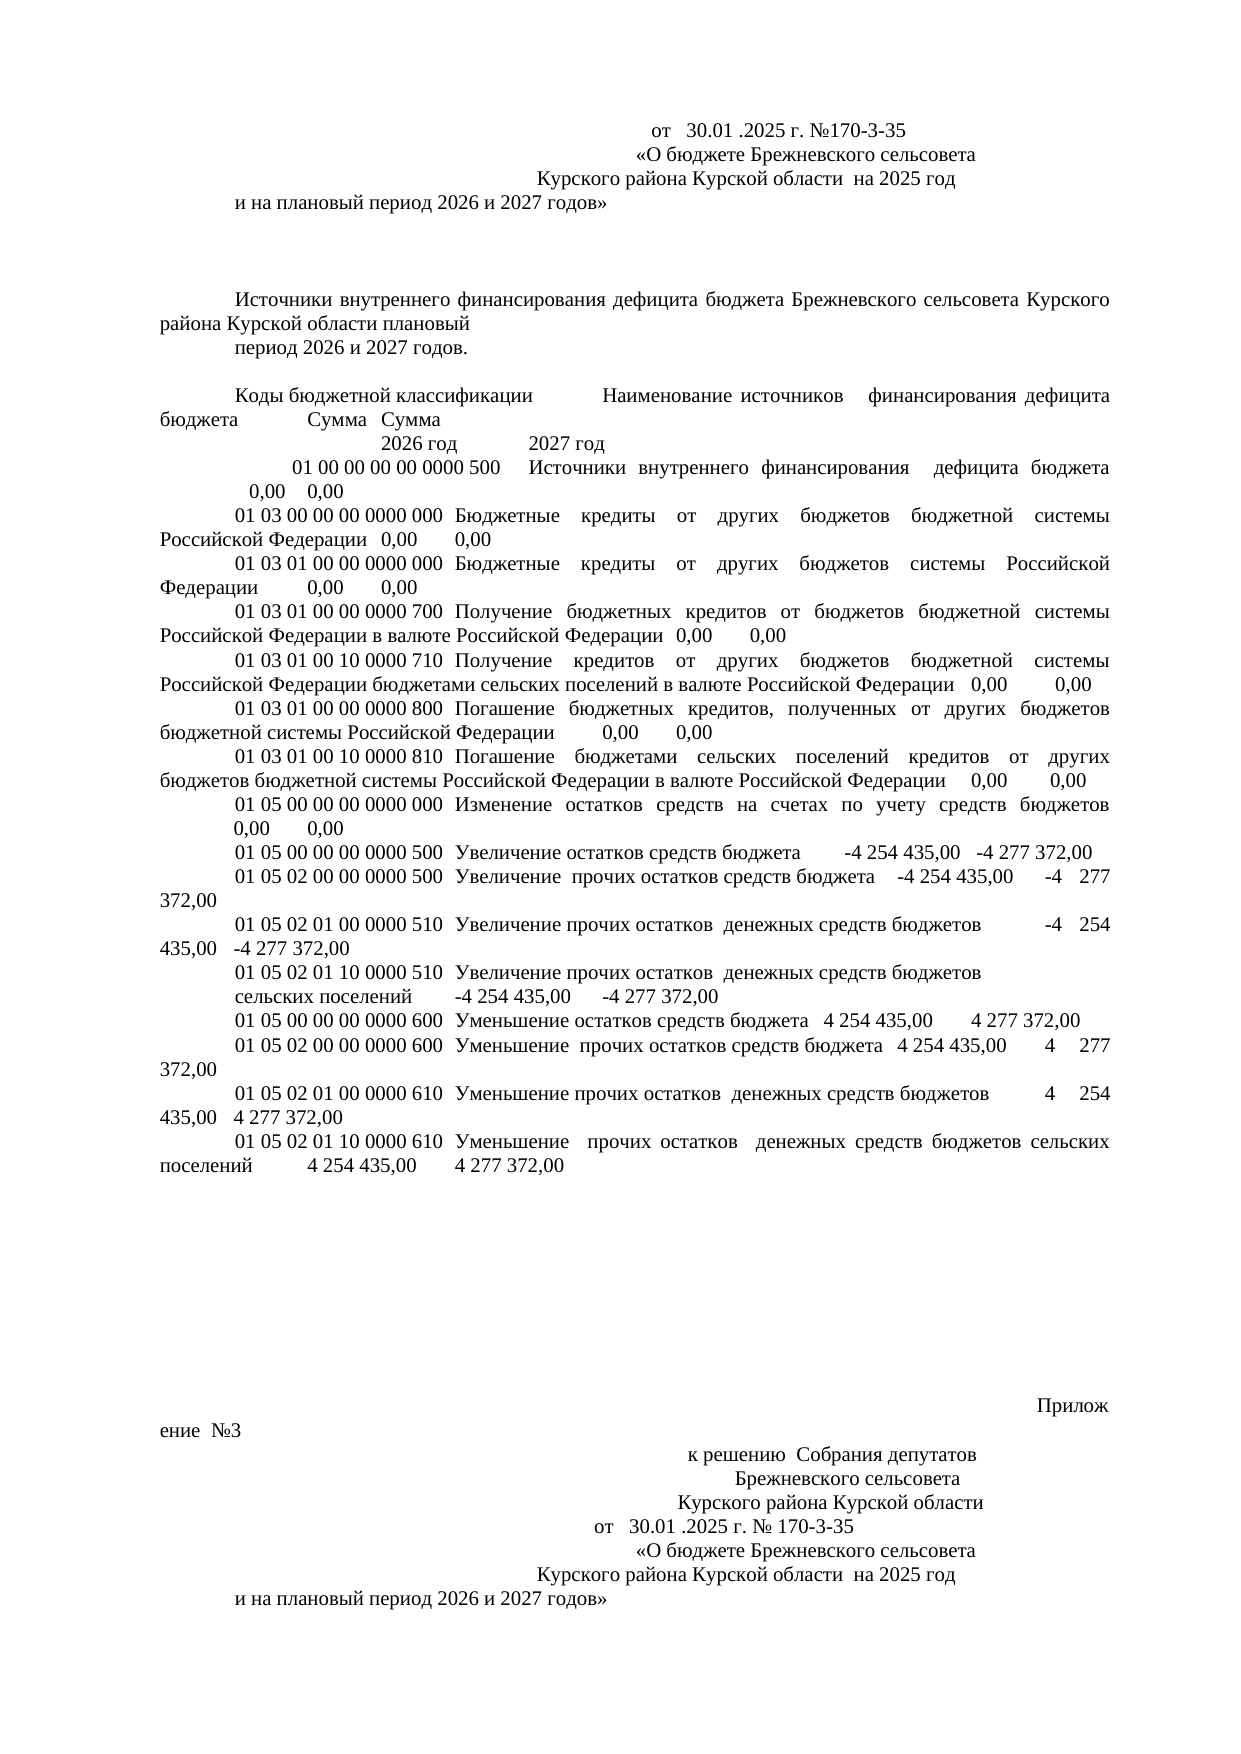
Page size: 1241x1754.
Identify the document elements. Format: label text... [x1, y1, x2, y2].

text Курского района Курской области [159, 1490, 1110, 1514]
text «О бюджете Брежневского сельсовета [159, 1538, 1110, 1562]
text 01 05 02 01 10 0000 510 Увеличение прочих остатков денежных средств бюджетов [159, 960, 1110, 984]
text и на плановый период 2026 и 2027 годов» [159, 1586, 1110, 1610]
text 01 05 02 01 00 0000 510 Увеличение прочих остатков денежных средств бюджетов -4 254 435,00 -4 277 372,00 [159, 912, 1110, 960]
text Курского района Курской области на 2025 год [159, 166, 1110, 190]
text 01 03 01 00 00 0000 700 Получение бюджетных кредитов от бюджетов бюджетной системы Российской Федерации в валюте Российской Федерации 0,00 0,00 [159, 599, 1110, 647]
text 01 05 02 01 00 0000 610 Уменьшение прочих остатков денежных средств бюджетов 4 254 435,00 4 277 372,00 [159, 1081, 1110, 1129]
text 01 05 00 00 00 0000 600 Уменьшение остатков средств бюджета 4 254 435,00 4 277 372,00 [159, 1008, 1110, 1032]
text Приложение №3 [159, 1393, 1110, 1442]
text Курского района Курской области на 2025 год [159, 1562, 1110, 1586]
text Брежневского сельсовета [159, 1466, 1110, 1490]
text Источники внутреннего финансирования дефицита бюджета Брежневского сельсовета Курского района Курской области плановый [159, 287, 1110, 335]
text 01 05 00 00 00 0000 000 Изменение остатков средств на счетах по учету средств бюджетов 0,00 0,00 [159, 792, 1110, 840]
text 01 05 02 00 00 0000 600 Уменьшение прочих остатков средств бюджета 4 254 435,00 4 277 372,00 [159, 1032, 1110, 1081]
text 01 03 01 00 10 0000 810 Погашение бюджетами сельских поселений кредитов от других бюджетов бюджетной системы Российской Федерации в валюте Российской Федерации 0,00 0,00 [159, 744, 1110, 792]
text 01 03 01 00 00 0000 000 Бюджетные кредиты от других бюджетов системы Российской Федерации 0,00 0,00 [159, 551, 1110, 599]
text 01 05 02 00 00 0000 500 Увеличение прочих остатков средств бюджета -4 254 435,00 -4 277 372,00 [159, 864, 1110, 912]
text 01 03 01 00 00 0000 800 Погашение бюджетных кредитов, полученных от других бюджетов бюджетной системы Российской Федерации 0,00 0,00 [159, 696, 1110, 744]
text 01 05 00 00 00 0000 500 Увеличение остатков средств бюджета -4 254 435,00 -4 277 372,00 [159, 840, 1110, 864]
text 01 00 00 00 00 0000 500 Источники внутреннего финансирования дефицита бюджета 0,00 0,00 [159, 455, 1110, 503]
text и на плановый период 2026 и 2027 годов» [159, 190, 1110, 214]
text «О бюджете Брежневского сельсовета [159, 142, 1110, 166]
text 2026 год 2027 год [159, 431, 1110, 455]
text 01 03 01 00 10 0000 710 Получение кредитов от других бюджетов бюджетной системы Российской Федерации бюджетами сельских поселений в валюте Российской Федерации 0,00 0,00 [159, 647, 1110, 696]
text период 2026 и 2027 годов. [159, 335, 1110, 359]
text сельских поселений -4 254 435,00 -4 277 372,00 [159, 984, 1110, 1008]
text 01 05 02 01 10 0000 610 Уменьшение прочих остатков денежных средств бюджетов сельских поселений 4 254 435,00 4 277 372,00 [159, 1129, 1110, 1177]
text 01 03 00 00 00 0000 000 Бюджетные кредиты от других бюджетов бюджетной системы Российской Федерации 0,00 0,00 [159, 503, 1110, 551]
text от 30.01 .2025 г. № 170-3-35 [159, 1514, 1110, 1538]
text от 30.01 .2025 г. №170-3-35 [159, 118, 1110, 142]
text к решению Собрания депутатов [159, 1442, 1110, 1466]
text Коды бюджетной классификации Наименование источников финансирования дефицита бюджета Сумма Сумма [159, 383, 1110, 431]
